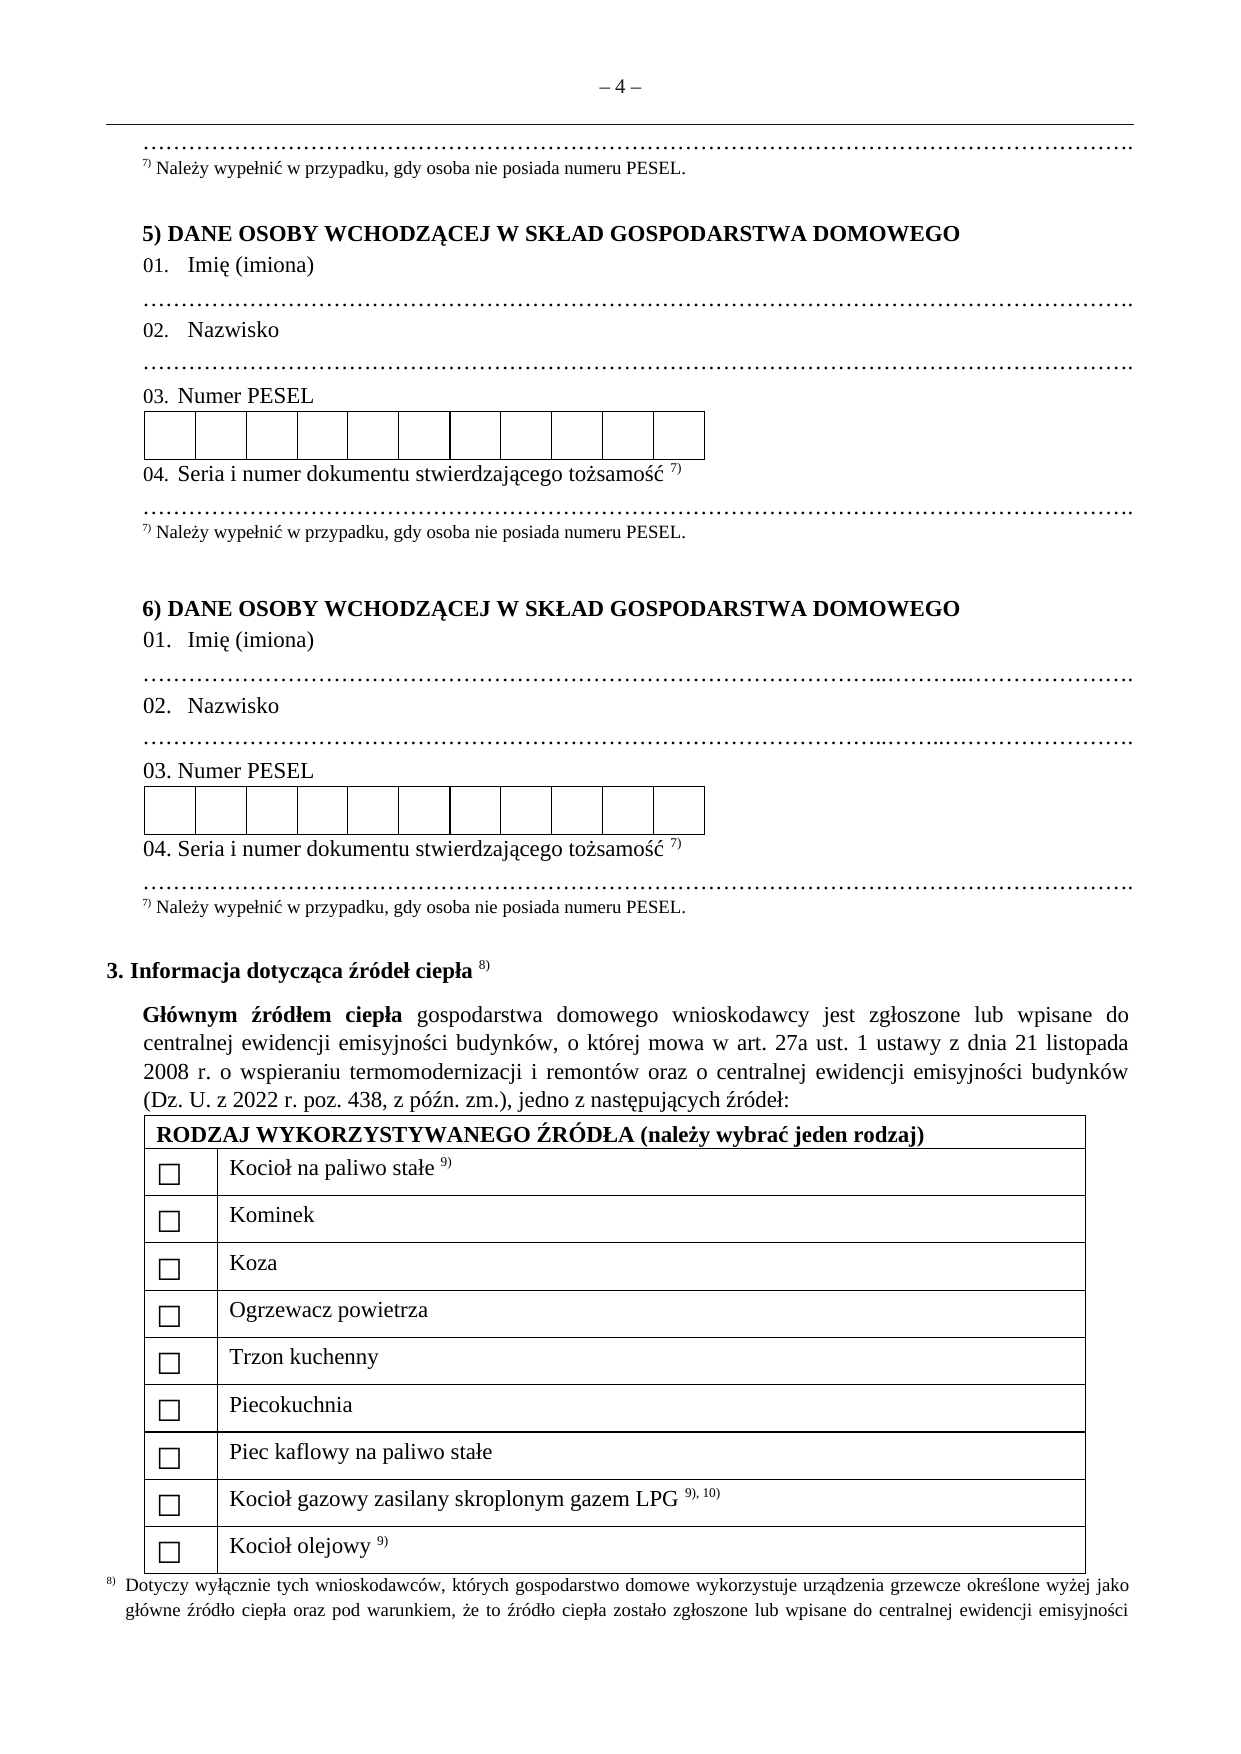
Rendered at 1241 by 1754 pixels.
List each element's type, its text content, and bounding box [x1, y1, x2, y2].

subtitle 6) DANE OSOBY WCHODZĄCEJ W SKŁAD GOSPODARSTWA DOMOWEGO [142, 595, 1134, 621]
table_header [145, 412, 195, 459]
table_header [552, 787, 602, 834]
table_header [451, 787, 500, 834]
table_header [145, 787, 195, 834]
table_header [399, 412, 449, 459]
table_cell Piec kaflowy na paliwo stałe [218, 1433, 1085, 1479]
table_cell ☐ [145, 1433, 217, 1479]
table_cell ☐ [145, 1480, 217, 1526]
table_cell ☐ [145, 1527, 217, 1573]
subtitle 5) DANE OSOBY WCHODZĄCEJ W SKŁAD GOSPODARSTWA DOMOWEGO [142, 220, 1134, 246]
table_header [501, 787, 551, 834]
subtitle 3. Informacja dotycząca źródeł ciepła 8) [106, 957, 1134, 984]
table_cell ☐ [145, 1243, 217, 1289]
table_cell Kocioł gazowy zasilany skroplonym gazem LPG 9), 10) [218, 1480, 1085, 1526]
text …………………………………………………………………………………………………………………. [142, 868, 1134, 894]
table_header RODZAJ WYKORZYSTYWANEGO ŹRÓDŁA (należy wybrać jeden rodzaj) [145, 1116, 1085, 1148]
list Imię (imiona) [143, 252, 1132, 278]
text …………………………………………………………………………………………………………………. [142, 106, 1134, 154]
table_header [298, 412, 347, 459]
table_cell Kocioł olejowy 9) [218, 1527, 1085, 1573]
text …………………………………………………………………………………………………………………. [142, 285, 1134, 311]
text 7) Należy wypełnić w przypadku, gdy osoba nie posiada numeru PESEL. [142, 157, 1134, 178]
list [106, 1574, 1131, 1621]
table_cell ☐ [145, 1338, 217, 1384]
table_header [399, 787, 449, 834]
table_header [603, 412, 653, 459]
table_cell Piecokuchnia [218, 1385, 1085, 1431]
text 7) Należy wypełnić w przypadku, gdy osoba nie posiada numeru PESEL. [142, 896, 1134, 918]
text Głównym źródłem ciepła gospodarstwa domowego wnioskodawcy jest zgłoszone lub wpisane do centralnej ewidencji emisyjności budynków, o której mowa w art. 27a ust. 1 ustawy z dnia 21 listopada 2008 r. o wspieraniu termomodernizacji i remontów oraz o centralnej ewidencji emisyjności budynków (Dz. U. z 2022 r. poz. 438, z późn. zm.), jedno z następujących źródeł: [142, 1001, 1130, 1112]
list Imię (imiona) [143, 626, 1132, 653]
table_cell Koza [218, 1243, 1085, 1289]
table_header [247, 412, 297, 459]
list Nazwisko [143, 316, 1132, 343]
table_header [654, 412, 704, 459]
table_header [654, 787, 704, 834]
list Numer PESEL [143, 382, 1132, 408]
table_cell ☐ [145, 1149, 217, 1195]
subtitle …………………………………………………………………………………………………………………. [142, 348, 1134, 374]
list Seria i numer dokumentu stwierdzającego tożsamość 7) [143, 460, 1132, 486]
table_cell Ogrzewacz powietrza [218, 1291, 1085, 1337]
table_header [501, 412, 551, 459]
table_header [451, 412, 500, 459]
list Seria i numer dokumentu stwierdzającego tożsamość 7) [143, 835, 1132, 861]
table_header [196, 787, 246, 834]
table_header [298, 787, 347, 834]
table_header [247, 787, 297, 834]
table_header [196, 412, 246, 459]
table_header [552, 412, 602, 459]
text ……………………………………………………………………………………..………..…………………. [142, 659, 1134, 686]
table_header [603, 787, 653, 834]
table_cell Kominek [218, 1196, 1085, 1242]
subtitle ……………………………………………………………………………………..……..……………………. [142, 723, 1134, 749]
table_header [348, 787, 398, 834]
text …………………………………………………………………………………………………………………. [142, 493, 1134, 519]
table_cell Kocioł na paliwo stałe 9) [218, 1149, 1085, 1195]
list Numer PESEL [143, 757, 1132, 783]
table_cell ☐ [145, 1291, 217, 1337]
list Nazwisko [143, 692, 1132, 718]
table_cell Trzon kuchenny [218, 1338, 1085, 1384]
table_header [348, 412, 398, 459]
table_cell ☐ [145, 1196, 217, 1242]
text 7) Należy wypełnić w przypadku, gdy osoba nie posiada numeru PESEL. [142, 521, 1134, 543]
table_cell ☐ [145, 1385, 217, 1431]
